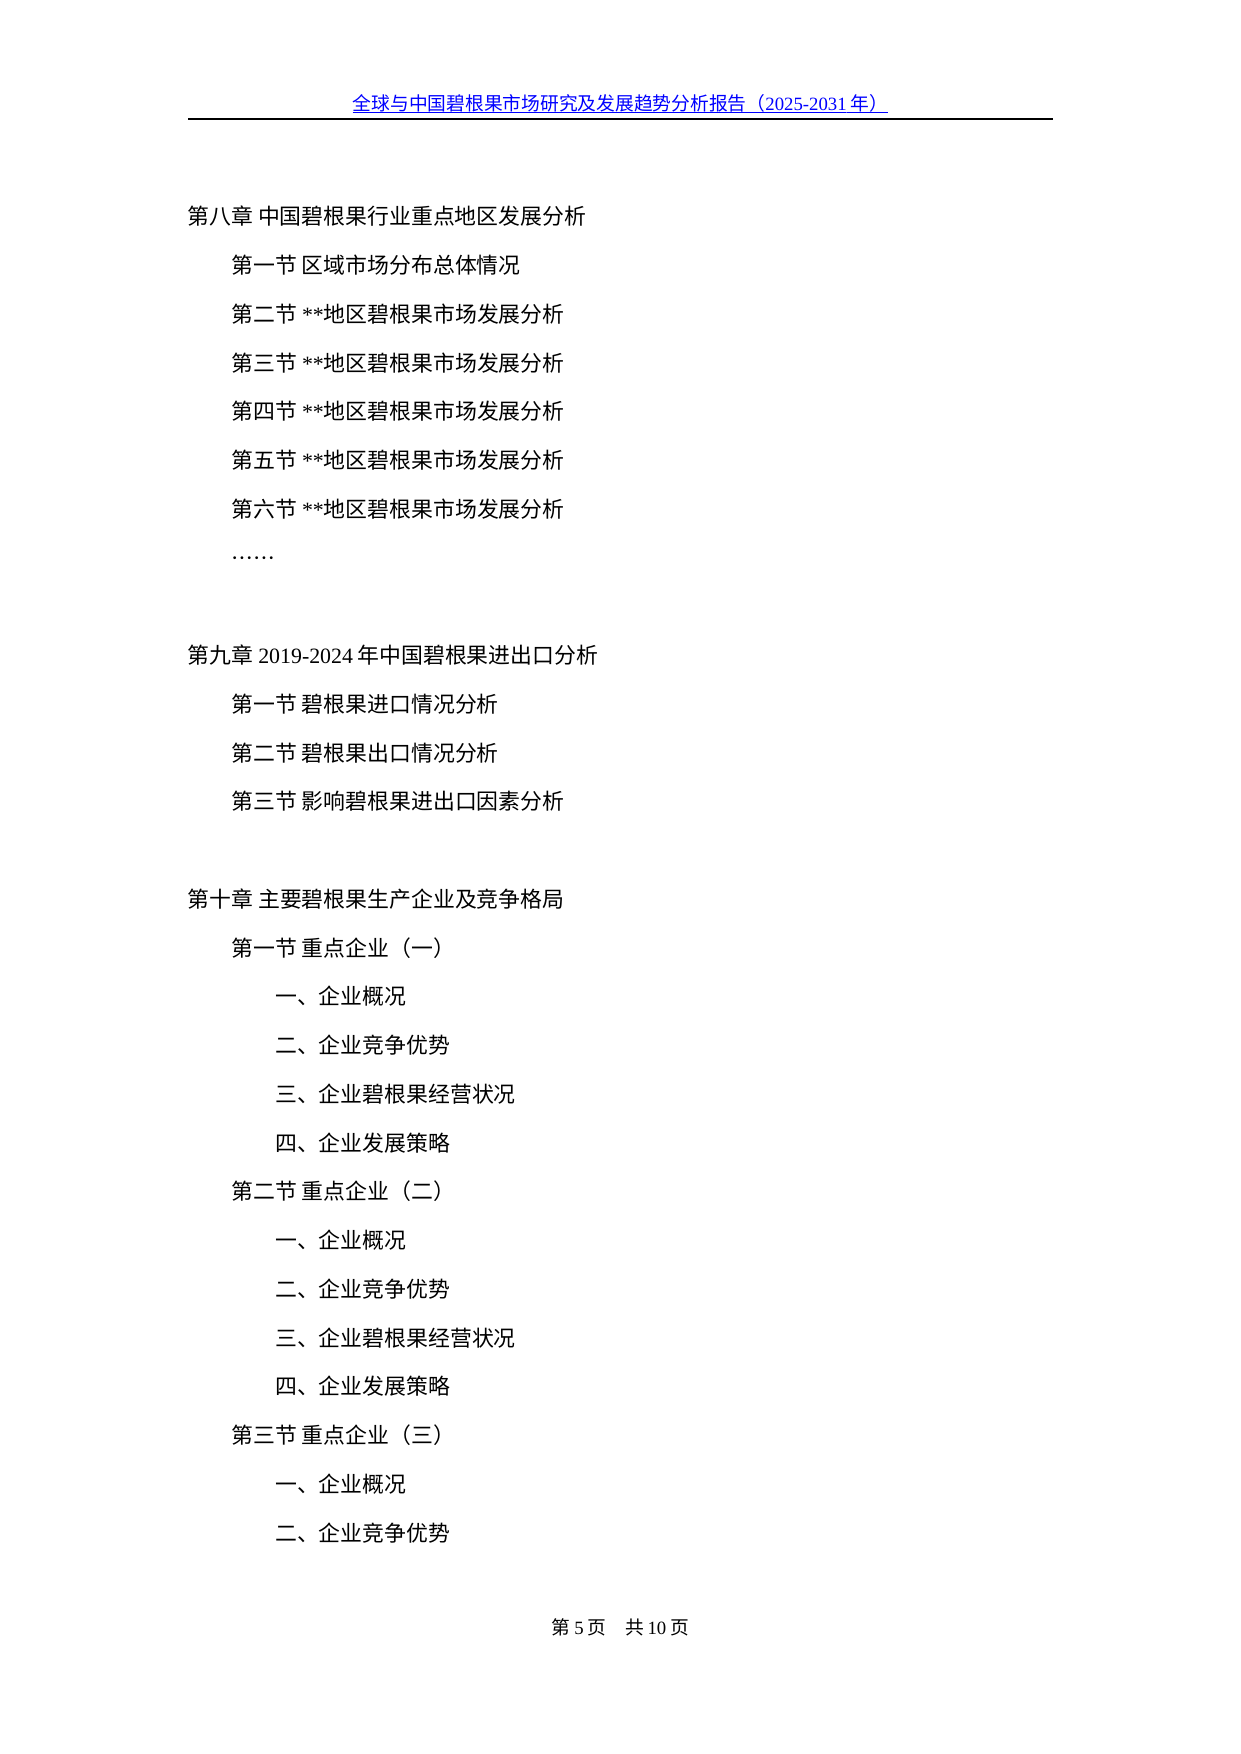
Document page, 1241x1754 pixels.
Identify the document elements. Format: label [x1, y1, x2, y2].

text [187, 150, 1053, 1548]
